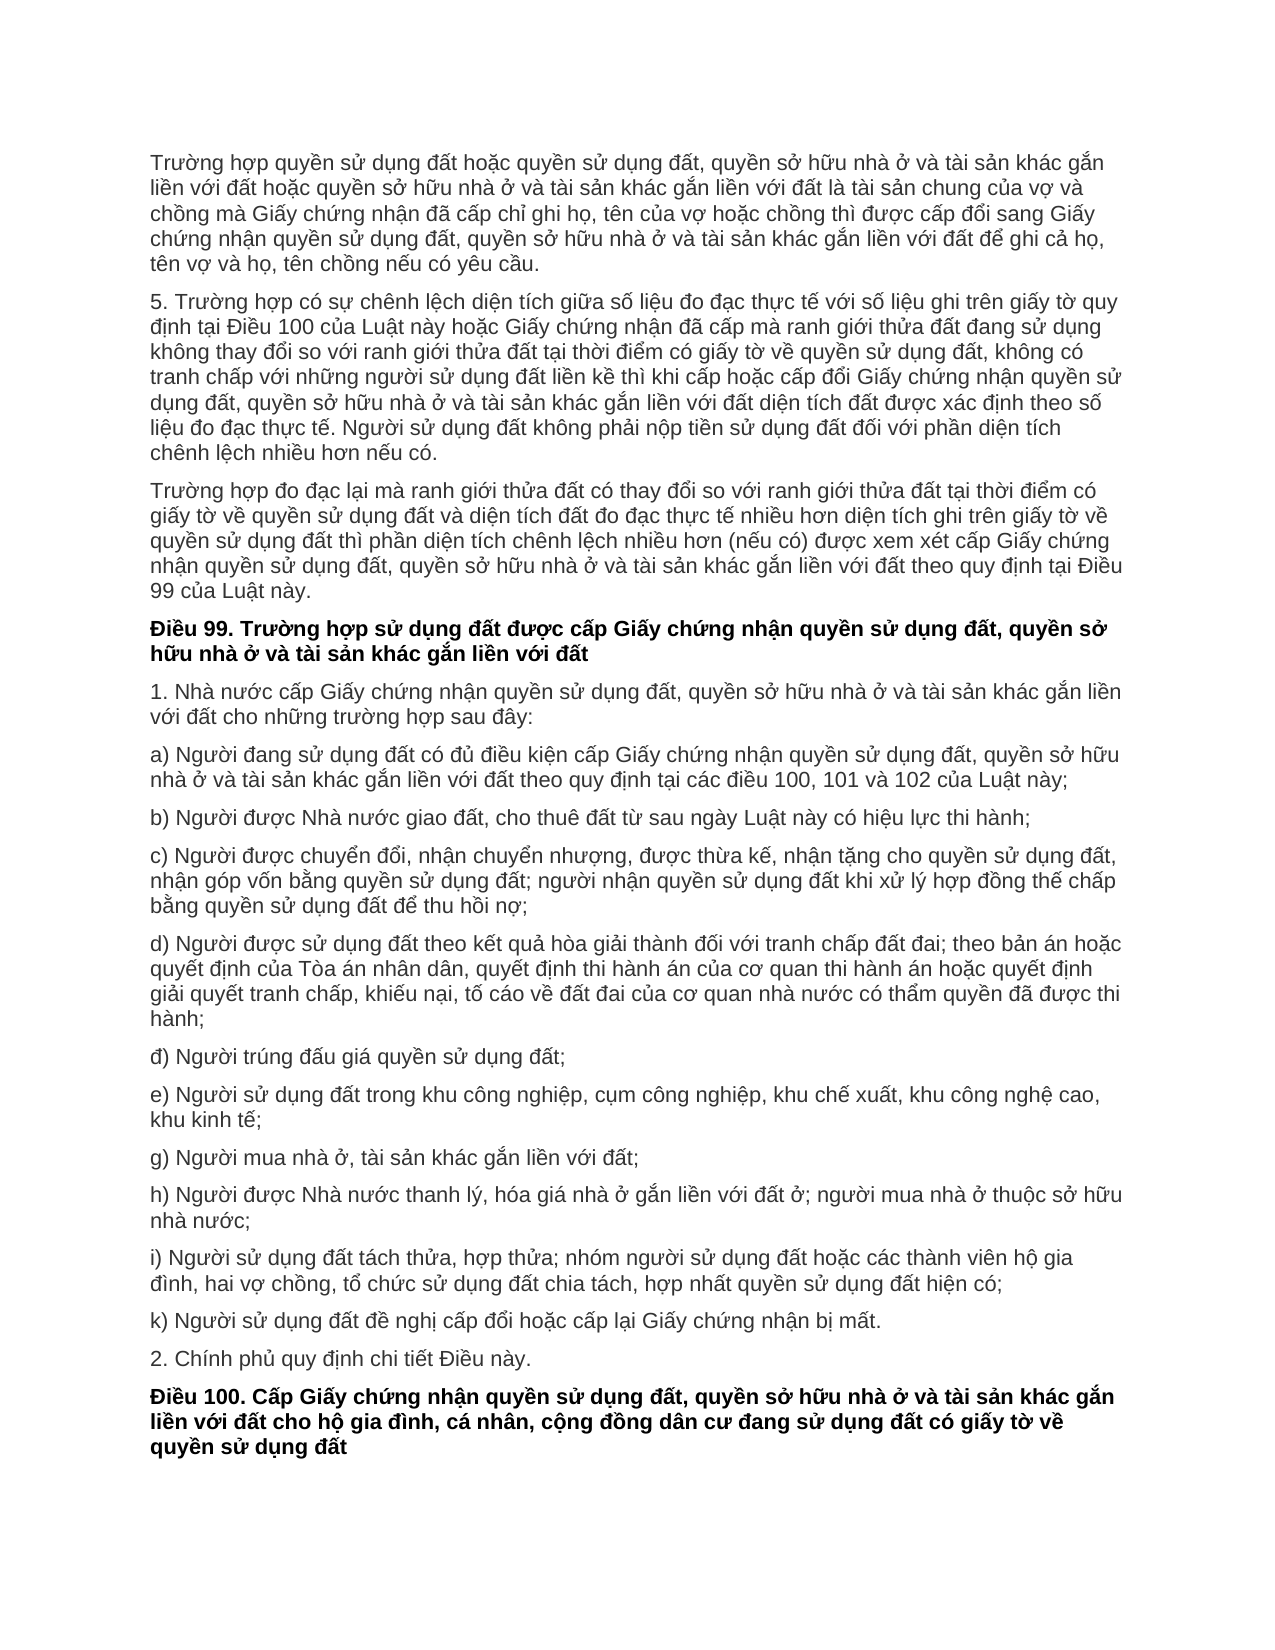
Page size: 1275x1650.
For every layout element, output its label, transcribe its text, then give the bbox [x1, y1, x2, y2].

text 2. Chính phủ quy định chi tiết Điều này. [150, 1346, 1125, 1371]
text h) Người được Nhà nước thanh lý, hóa giá nhà ở gắn liền với đất ở; người mua nhà ở thuộc sở hữu nhà nước; [150, 1182, 1125, 1233]
text đ) Người trúng đấu giá quyền sử dụng đất; [150, 1044, 1125, 1069]
text e) Người sử dụng đất trong khu công nghiệp, cụm công nghiệp, khu chế xuất, khu công nghệ cao, khu kinh tế; [150, 1082, 1125, 1132]
text 1. Nhà nước cấp Giấy chứng nhận quyền sử dụng đất, quyền sở hữu nhà ở và tài sản khác gắn liền với đất cho những trường hợp sau đây: [150, 679, 1125, 729]
text Điều 99. Trường hợp sử dụng đất được cấp Giấy chứng nhận quyền sử dụng đất, quyền sở hữu nhà ở và tài sản khác gắn liền với đất [150, 616, 1125, 666]
text d) Người được sử dụng đất theo kết quả hòa giải thành đối với tranh chấp đất đai; theo bản án hoặc quyết định của Tòa án nhân dân, quyết định thi hành án của cơ quan thi hành án hoặc quyết định giải quyết tranh chấp, khiếu nại, tố cáo về đất đai của cơ quan nhà nước có thẩm quyền đã được thi hành; [150, 931, 1125, 1031]
text c) Người được chuyển đổi, nhận chuyển nhượng, được thừa kế, nhận tặng cho quyền sử dụng đất, nhận góp vốn bằng quyền sử dụng đất; người nhận quyền sử dụng đất khi xử lý hợp đồng thế chấp bằng quyền sử dụng đất để thu hồi nợ; [150, 842, 1125, 918]
text g) Người mua nhà ở, tài sản khác gắn liền với đất; [150, 1144, 1125, 1170]
text Trường hợp quyền sử dụng đất hoặc quyền sử dụng đất, quyền sở hữu nhà ở và tài sản khác gắn liền với đất hoặc quyền sở hữu nhà ở và tài sản khác gắn liền với đất là tài sản chung của vợ và chồng mà Giấy chứng nhận đã cấp chỉ ghi họ, tên của vợ hoặc chồng thì được cấp đổi sang Giấy chứng nhận quyền sử dụng đất, quyền sở hữu nhà ở và tài sản khác gắn liền với đất để ghi cả họ, tên vợ và họ, tên chồng nếu có yêu cầu. [150, 150, 1125, 276]
text Trường hợp đo đạc lại mà ranh giới thửa đất có thay đổi so với ranh giới thửa đất tại thời điểm có giấy tờ về quyền sử dụng đất và diện tích đất đo đạc thực tế nhiều hơn diện tích ghi trên giấy tờ về quyền sử dụng đất thì phần diện tích chênh lệch nhiều hơn (nếu có) được xem xét cấp Giấy chứng nhận quyền sử dụng đất, quyền sở hữu nhà ở và tài sản khác gắn liền với đất theo quy định tại Điều 99 của Luật này. [150, 477, 1125, 603]
text Điều 100. Cấp Giấy chứng nhận quyền sử dụng đất, quyền sở hữu nhà ở và tài sản khác gắn liền với đất cho hộ gia đình, cá nhân, cộng đồng dân cư đang sử dụng đất có giấy tờ về quyền sử dụng đất [150, 1383, 1125, 1459]
text 5. Trường hợp có sự chênh lệch diện tích giữa số liệu đo đạc thực tế với số liệu ghi trên giấy tờ quy định tại Điều 100 của Luật này hoặc Giấy chứng nhận đã cấp mà ranh giới thửa đất đang sử dụng không thay đổi so với ranh giới thửa đất tại thời điểm có giấy tờ về quyền sử dụng đất, không có tranh chấp với những người sử dụng đất liền kề thì khi cấp hoặc cấp đổi Giấy chứng nhận quyền sử dụng đất, quyền sở hữu nhà ở và tài sản khác gắn liền với đất diện tích đất được xác định theo số liệu đo đạc thực tế. Người sử dụng đất không phải nộp tiền sử dụng đất đối với phần diện tích chênh lệch nhiều hơn nếu có. [150, 288, 1125, 465]
text a) Người đang sử dụng đất có đủ điều kiện cấp Giấy chứng nhận quyền sử dụng đất, quyền sở hữu nhà ở và tài sản khác gắn liền với đất theo quy định tại các điều 100, 101 và 102 của Luật này; [150, 742, 1125, 792]
text b) Người được Nhà nước giao đất, cho thuê đất từ sau ngày Luật này có hiệu lực thi hành; [150, 805, 1125, 830]
text i) Người sử dụng đất tách thửa, hợp thửa; nhóm người sử dụng đất hoặc các thành viên hộ gia đình, hai vợ chồng, tổ chức sử dụng đất chia tách, hợp nhất quyền sử dụng đất hiện có; [150, 1245, 1125, 1296]
text k) Người sử dụng đất đề nghị cấp đổi hoặc cấp lại Giấy chứng nhận bị mất. [150, 1308, 1125, 1333]
